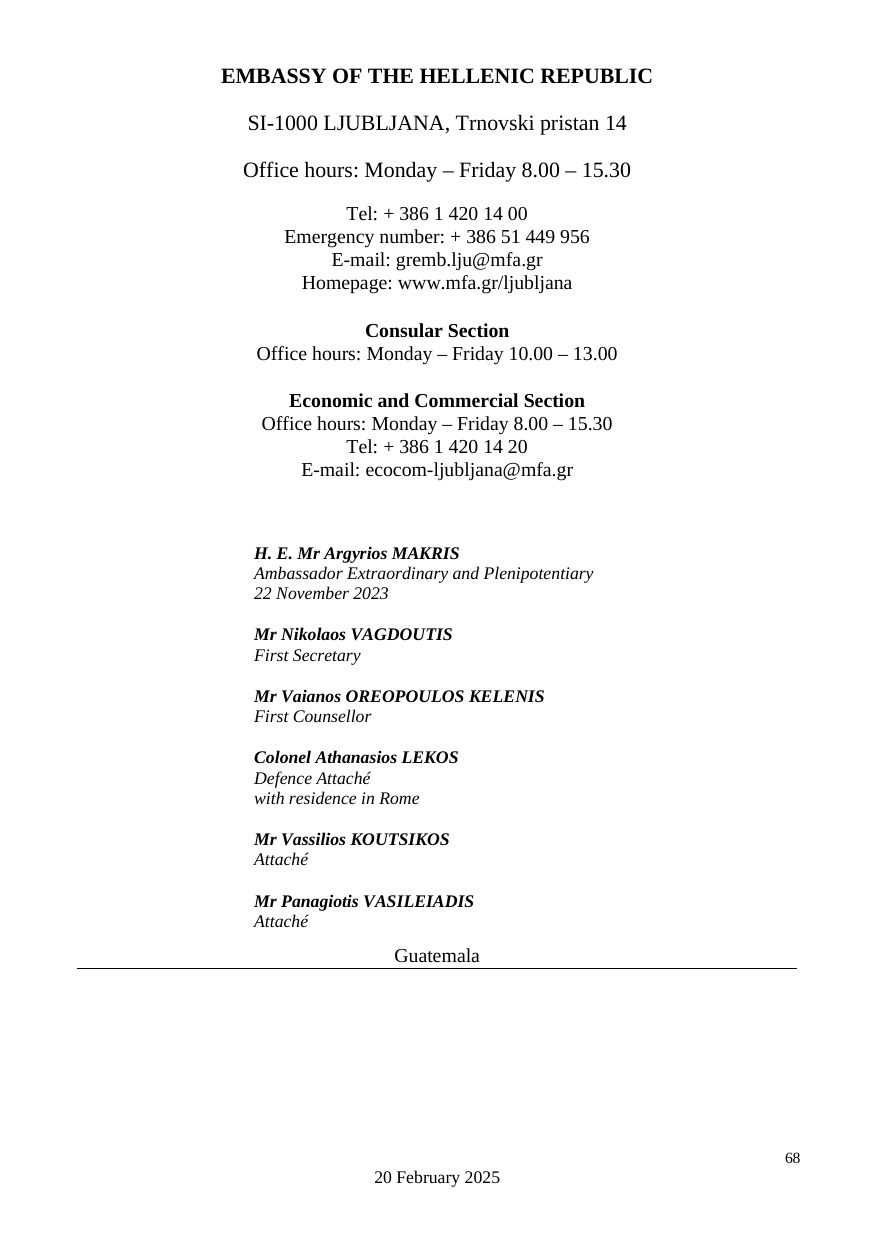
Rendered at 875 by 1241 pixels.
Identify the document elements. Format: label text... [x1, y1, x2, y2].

text Attaché [77, 911, 797, 931]
text Mr Vaianos OREOPOULOS KELENIS [254, 686, 797, 706]
text Ambassador Extraordinary and Plenipotentiary [77, 563, 797, 583]
text with residence in Rome [77, 788, 797, 808]
text Office hours: Monday – Friday 10.00 – 13.00 [77, 341, 797, 364]
text 22 November 2023 [77, 583, 797, 603]
text Homepage: www.mfa.gr/ljubljana [77, 271, 797, 294]
text Economic and Commercial Section [77, 389, 797, 412]
text Emergency number: + 386 51 449 956 [77, 225, 797, 248]
text E-mail: gremb.lju@mfa.gr [77, 248, 797, 271]
text Office hours: Monday – Friday 8.00 – 15.30 [77, 157, 797, 183]
text Tel: + 386 1 420 14 20 [77, 435, 797, 458]
text EMBASSY OF THE HELLENIC REPUBLIC [77, 63, 797, 88]
text H. E. Mr Argyrios MAKRIS [254, 542, 797, 563]
text Consular Section [77, 319, 797, 341]
text First Secretary [77, 644, 797, 665]
text Office hours: Monday – Friday 8.00 – 15.30 [77, 412, 797, 435]
text Guatemala [77, 943, 797, 968]
text Attaché [77, 849, 797, 869]
text Mr Panagiotis VASILEIADIS [254, 890, 797, 911]
text First Counsellor [77, 706, 797, 726]
text SI-1000 LJUBLJANA, Trnovski pristan 14 [77, 110, 797, 136]
text Defence Attaché [77, 767, 797, 788]
text Mr Nikolaos VAGDOUTIS [254, 624, 797, 644]
text E-mail: ecocom-ljubljana@mfa.gr [77, 458, 797, 481]
text Tel: + 386 1 420 14 00 [77, 202, 797, 225]
text Colonel Athanasios LEKOS [254, 747, 797, 767]
text Mr Vassilios KOUTSIKOS [254, 829, 797, 849]
